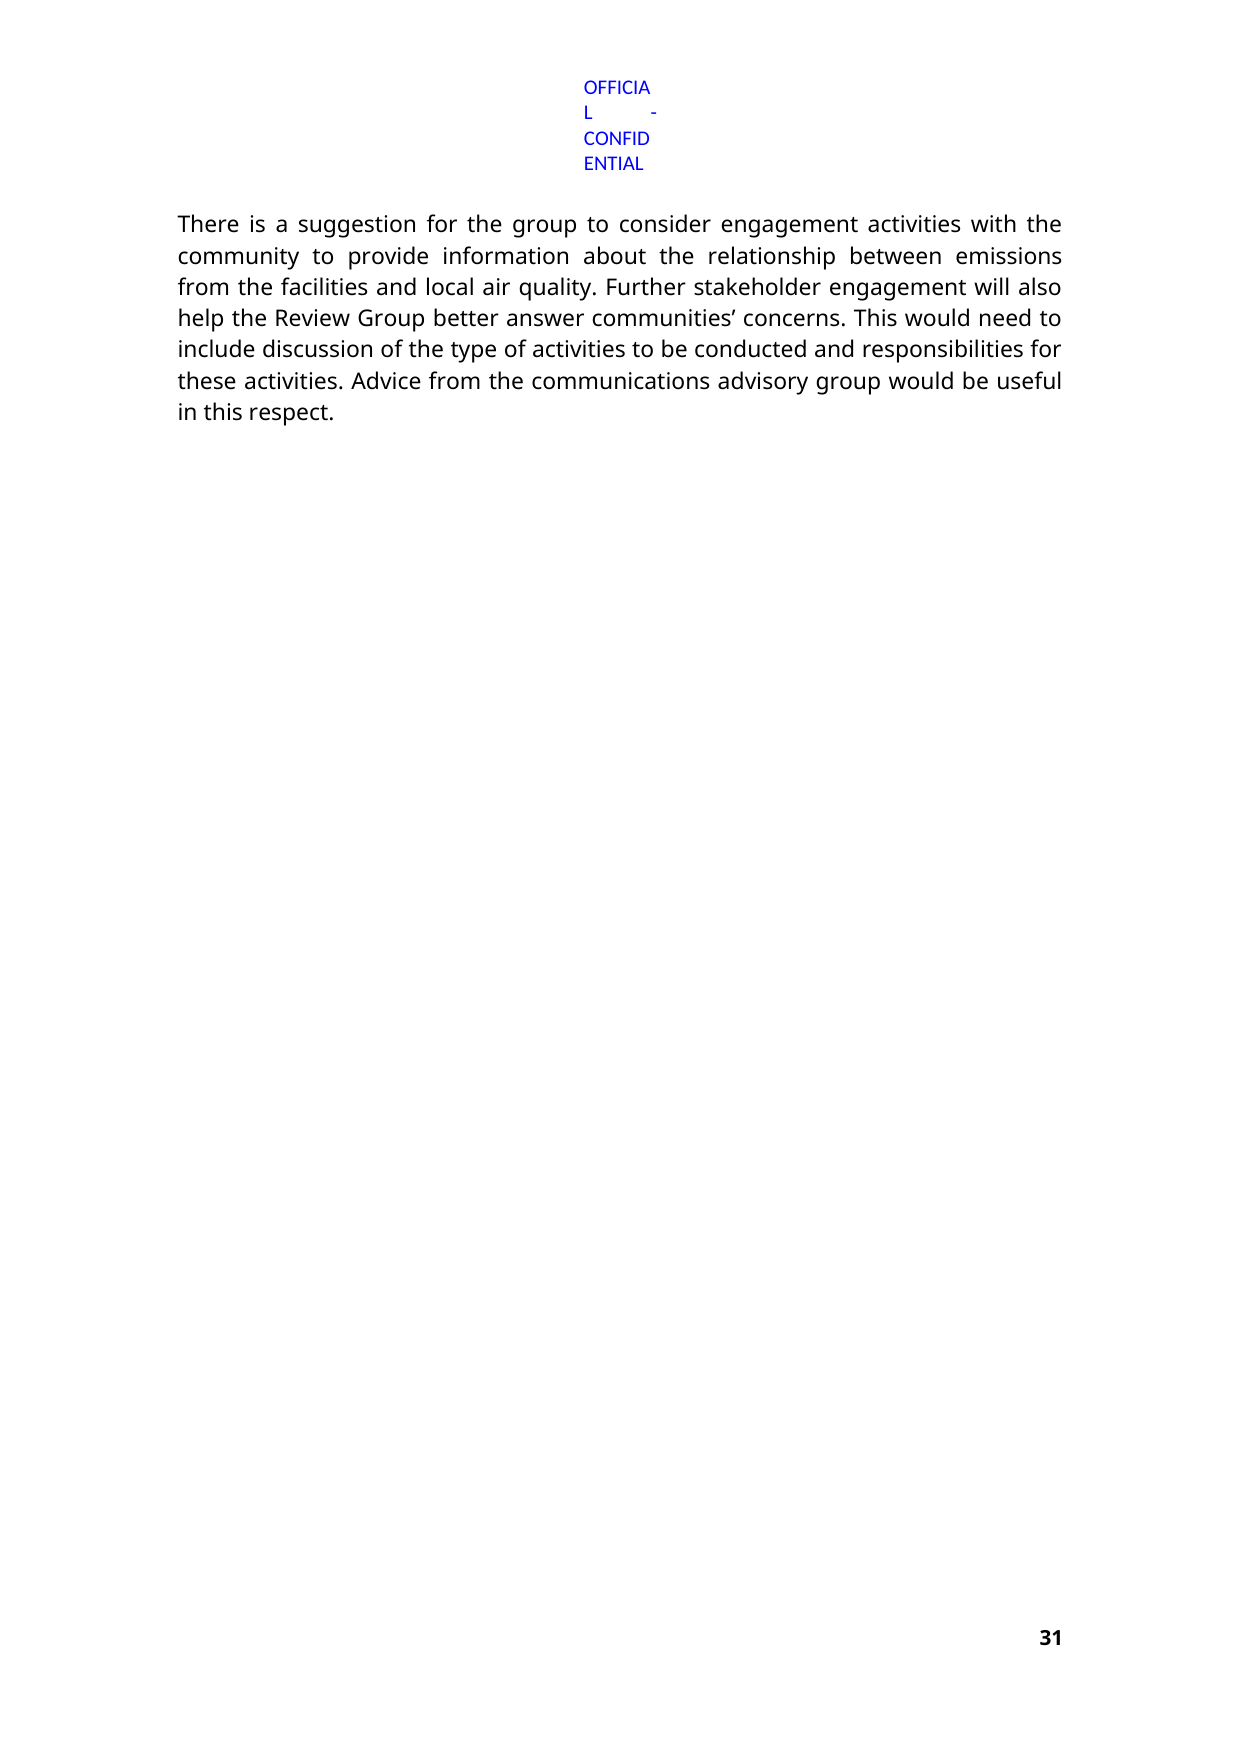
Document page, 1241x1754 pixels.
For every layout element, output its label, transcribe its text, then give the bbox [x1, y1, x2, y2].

text There is a suggestion for the group to consider engagement activities with the community to provide information about the relationship between emissions from the facilities and local air quality. Further stakeholder engagement will also help the Review Group better answer communities’ concerns. This would need to include discussion of the type of activities to be conducted and responsibilities for these activities. Advice from the communications advisory group would be useful in this respect. [177, 208, 1063, 427]
